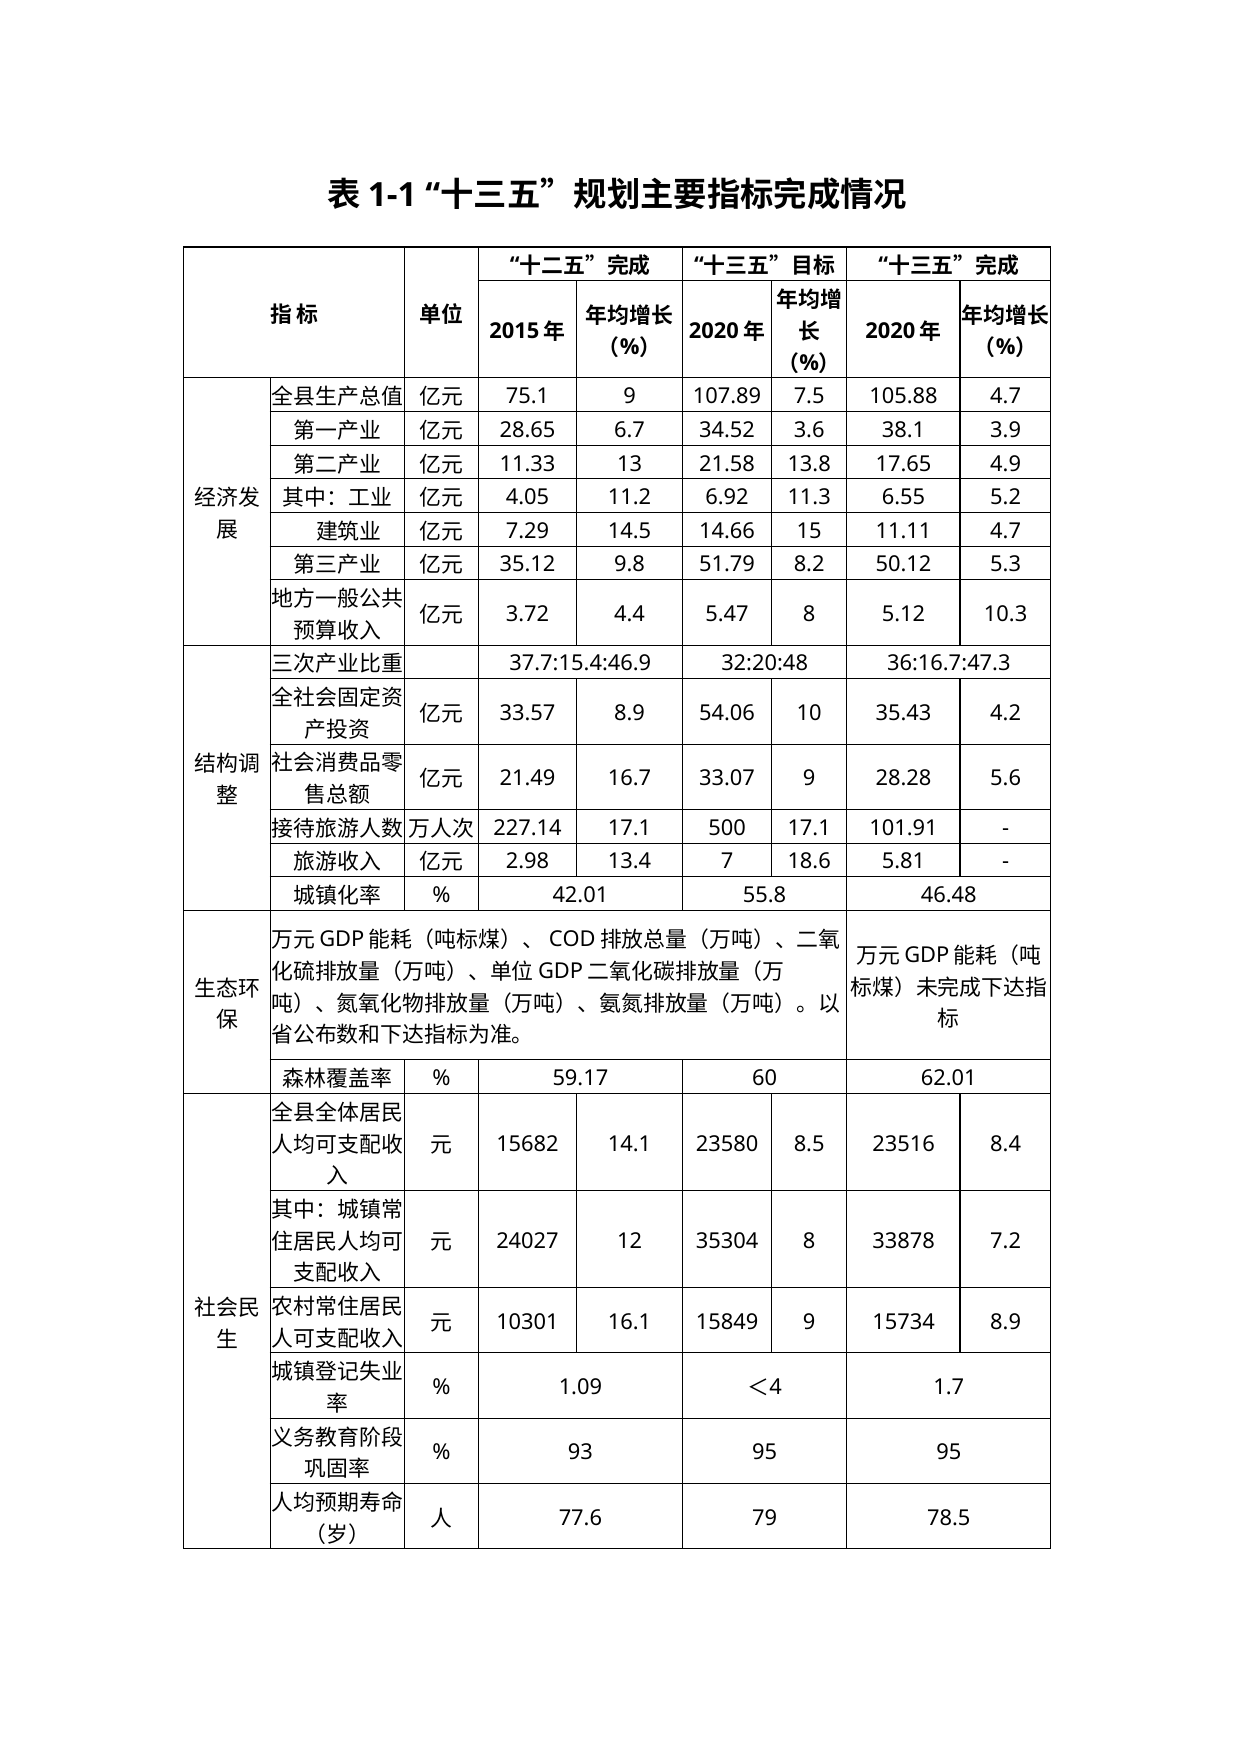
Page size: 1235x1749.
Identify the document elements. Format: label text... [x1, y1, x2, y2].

table_cell 7.29 [479, 513, 576, 546]
table_cell 3.72 [479, 580, 576, 644]
table_cell 社会民生 [184, 1094, 270, 1548]
table_cell 生态环保 [184, 911, 270, 1093]
table_cell 3.9 [961, 412, 1050, 444]
table_cell 34.52 [683, 412, 771, 444]
table_cell % [405, 1353, 478, 1418]
table_header “十三五”目标 [683, 248, 846, 280]
table_cell 55.8 [683, 877, 846, 910]
table_cell 24027 [479, 1191, 576, 1287]
table_cell 亿元 [405, 479, 478, 512]
table_cell % [405, 1060, 478, 1093]
table_cell 第三产业 [271, 547, 404, 579]
table_cell 4.9 [961, 446, 1050, 478]
table_cell 78.5 [847, 1484, 1050, 1548]
table_cell 建筑业 [271, 513, 404, 546]
table_cell 8.9 [961, 1288, 1050, 1352]
table_cell 21.58 [683, 446, 771, 478]
table_cell 107.89 [683, 378, 771, 411]
table_cell 5.81 [847, 844, 959, 876]
table_cell [405, 646, 478, 678]
table_cell % [405, 1419, 478, 1483]
table_cell 2020年 [683, 281, 771, 377]
table_cell 35.43 [847, 679, 959, 743]
table_cell 万元GDP能耗（吨标煤）、 COD排放总量（万吨）、二氧化硫排放量（万吨）、单位GDP二氧化碳排放量（万吨）、氮氧化物排放量（万吨）、氨氮排放量（万吨）。以省公布数和下达指标为准。 [271, 911, 846, 1059]
table_cell 8.2 [772, 547, 846, 579]
table_cell 14.5 [577, 513, 682, 546]
table_cell 8.4 [961, 1094, 1050, 1190]
table_cell 三次产业比重 [271, 646, 404, 678]
table_cell 33.07 [683, 745, 771, 809]
table_cell 4.4 [577, 580, 682, 644]
table_cell 7.2 [961, 1191, 1050, 1287]
table_cell 5.47 [683, 580, 771, 644]
table_cell 75.1 [479, 378, 576, 411]
table_cell ＜4 [683, 1353, 846, 1418]
table_cell 元 [405, 1191, 478, 1287]
table_cell 5.6 [961, 745, 1050, 809]
table_cell 5.12 [847, 580, 959, 644]
table_cell 13 [577, 446, 682, 478]
table_cell 35.12 [479, 547, 576, 579]
table_cell 万元GDP能耗（吨标煤）未完成下达指标 [847, 911, 1050, 1059]
table_cell 第一产业 [271, 412, 404, 444]
subtitle 表1-1 “十三五”规划主要指标完成情况 [187, 159, 1047, 224]
table_cell 35304 [683, 1191, 771, 1287]
table_cell 5.2 [961, 479, 1050, 512]
table_cell 社会消费品零售总额 [271, 745, 404, 809]
table_cell 38.1 [847, 412, 959, 444]
table_cell 义务教育阶段巩固率 [271, 1419, 404, 1483]
table_cell 15849 [683, 1288, 771, 1352]
table_cell 79 [683, 1484, 846, 1548]
table_cell 亿元 [405, 844, 478, 876]
table_cell 结构调整 [184, 646, 270, 910]
table_cell 11.11 [847, 513, 959, 546]
table_cell 227.14 [479, 810, 576, 842]
table_cell 10.3 [961, 580, 1050, 644]
table_cell 全县全体居民人均可支配收入 [271, 1094, 404, 1190]
table_cell 9 [772, 745, 846, 809]
table_cell 16.7 [577, 745, 682, 809]
table_cell 59.17 [479, 1060, 682, 1093]
table_cell - [961, 844, 1050, 876]
table_cell 36:16.7:47.3 [847, 646, 1050, 678]
table_cell 11.33 [479, 446, 576, 478]
table_cell 全社会固定资产投资 [271, 679, 404, 743]
table_cell 32:20:48 [683, 646, 846, 678]
table_cell 8.5 [772, 1094, 846, 1190]
table_cell 15 [772, 513, 846, 546]
table_cell 28.65 [479, 412, 576, 444]
table_cell 33.57 [479, 679, 576, 743]
table_cell 亿元 [405, 547, 478, 579]
table_cell 8.9 [577, 679, 682, 743]
table_cell 21.49 [479, 745, 576, 809]
table_cell 8 [772, 1191, 846, 1287]
table_header “十三五”完成 [847, 248, 1050, 280]
table_cell 4.7 [961, 513, 1050, 546]
table_cell 亿元 [405, 446, 478, 478]
table_cell 7.5 [772, 378, 846, 411]
table_cell 17.65 [847, 446, 959, 478]
table_cell 77.6 [479, 1484, 682, 1548]
table_cell 经济发展 [184, 378, 270, 644]
table_header “十二五”完成 [479, 248, 682, 280]
table_cell 2015年 [479, 281, 576, 377]
table_cell 15682 [479, 1094, 576, 1190]
table_cell 15734 [847, 1288, 959, 1352]
table_cell 元 [405, 1288, 478, 1352]
table_cell 年均增长（%） [577, 281, 682, 377]
table_cell 亿元 [405, 580, 478, 644]
table_cell 46.48 [847, 877, 1050, 910]
table_cell 13.8 [772, 446, 846, 478]
table_cell 7 [683, 844, 771, 876]
table_cell 10301 [479, 1288, 576, 1352]
table_cell 13.4 [577, 844, 682, 876]
table_cell 33878 [847, 1191, 959, 1287]
table_cell 4.7 [961, 378, 1050, 411]
table_cell 万人次 [405, 810, 478, 842]
table_cell 11.2 [577, 479, 682, 512]
table_cell 其中：工业 [271, 479, 404, 512]
table_cell 93 [479, 1419, 682, 1483]
table_cell 95 [683, 1419, 846, 1483]
table_cell 4.05 [479, 479, 576, 512]
table_cell 95 [847, 1419, 1050, 1483]
table_cell 亿元 [405, 745, 478, 809]
table_cell 28.28 [847, 745, 959, 809]
table_cell 人均预期寿命（岁） [271, 1484, 404, 1548]
table_cell 10 [772, 679, 846, 743]
table_cell 8 [772, 580, 846, 644]
table_cell 全县生产总值 [271, 378, 404, 411]
table_header 单位 [405, 248, 478, 377]
table_cell 元 [405, 1094, 478, 1190]
table_cell 9 [772, 1288, 846, 1352]
table_cell 农村常住居民人可支配收入 [271, 1288, 404, 1352]
table_cell 地方一般公共预算收入 [271, 580, 404, 644]
table_cell 年均增长（%） [961, 281, 1050, 377]
table_cell - [961, 810, 1050, 842]
table_header 指 标 [184, 248, 404, 377]
table_cell 16.1 [577, 1288, 682, 1352]
table_cell 亿元 [405, 378, 478, 411]
table_cell 城镇登记失业率 [271, 1353, 404, 1418]
table_cell 城镇化率 [271, 877, 404, 910]
table_cell 6.7 [577, 412, 682, 444]
table_cell 14.66 [683, 513, 771, 546]
table_cell 人 [405, 1484, 478, 1548]
table_cell 23516 [847, 1094, 959, 1190]
table_cell 17.1 [577, 810, 682, 842]
table_cell 42.01 [479, 877, 682, 910]
table_cell 5.3 [961, 547, 1050, 579]
table_cell 1.09 [479, 1353, 682, 1418]
table_cell 森林覆盖率 [271, 1060, 404, 1093]
table_cell 1.7 [847, 1353, 1050, 1418]
table_cell 23580 [683, 1094, 771, 1190]
table_cell 亿元 [405, 679, 478, 743]
table_cell 51.79 [683, 547, 771, 579]
table_cell 14.1 [577, 1094, 682, 1190]
table_cell 18.6 [772, 844, 846, 876]
table_cell 54.06 [683, 679, 771, 743]
table_cell 11.3 [772, 479, 846, 512]
table_cell 第二产业 [271, 446, 404, 478]
table_cell 101.91 [847, 810, 959, 842]
table_cell 17.1 [772, 810, 846, 842]
table_cell 2020年 [847, 281, 959, 377]
table_cell 其中：城镇常住居民人均可支配收入 [271, 1191, 404, 1287]
table_cell 年均增长（%） [772, 281, 846, 377]
table_cell 9 [577, 378, 682, 411]
table_cell 105.88 [847, 378, 959, 411]
table_cell 旅游收入 [271, 844, 404, 876]
table_cell 2.98 [479, 844, 576, 876]
table_cell 12 [577, 1191, 682, 1287]
table_cell 3.6 [772, 412, 846, 444]
table_cell 62.01 [847, 1060, 1050, 1093]
table_cell 6.55 [847, 479, 959, 512]
table_cell 37.7:15.4:46.9 [479, 646, 682, 678]
table_cell 60 [683, 1060, 846, 1093]
table_cell 50.12 [847, 547, 959, 579]
table_cell % [405, 877, 478, 910]
table_cell 接待旅游人数 [271, 810, 404, 842]
table_cell 亿元 [405, 513, 478, 546]
table_cell 亿元 [405, 412, 478, 444]
table_cell 9.8 [577, 547, 682, 579]
table_cell 6.92 [683, 479, 771, 512]
table_cell 500 [683, 810, 771, 842]
table_cell 4.2 [961, 679, 1050, 743]
